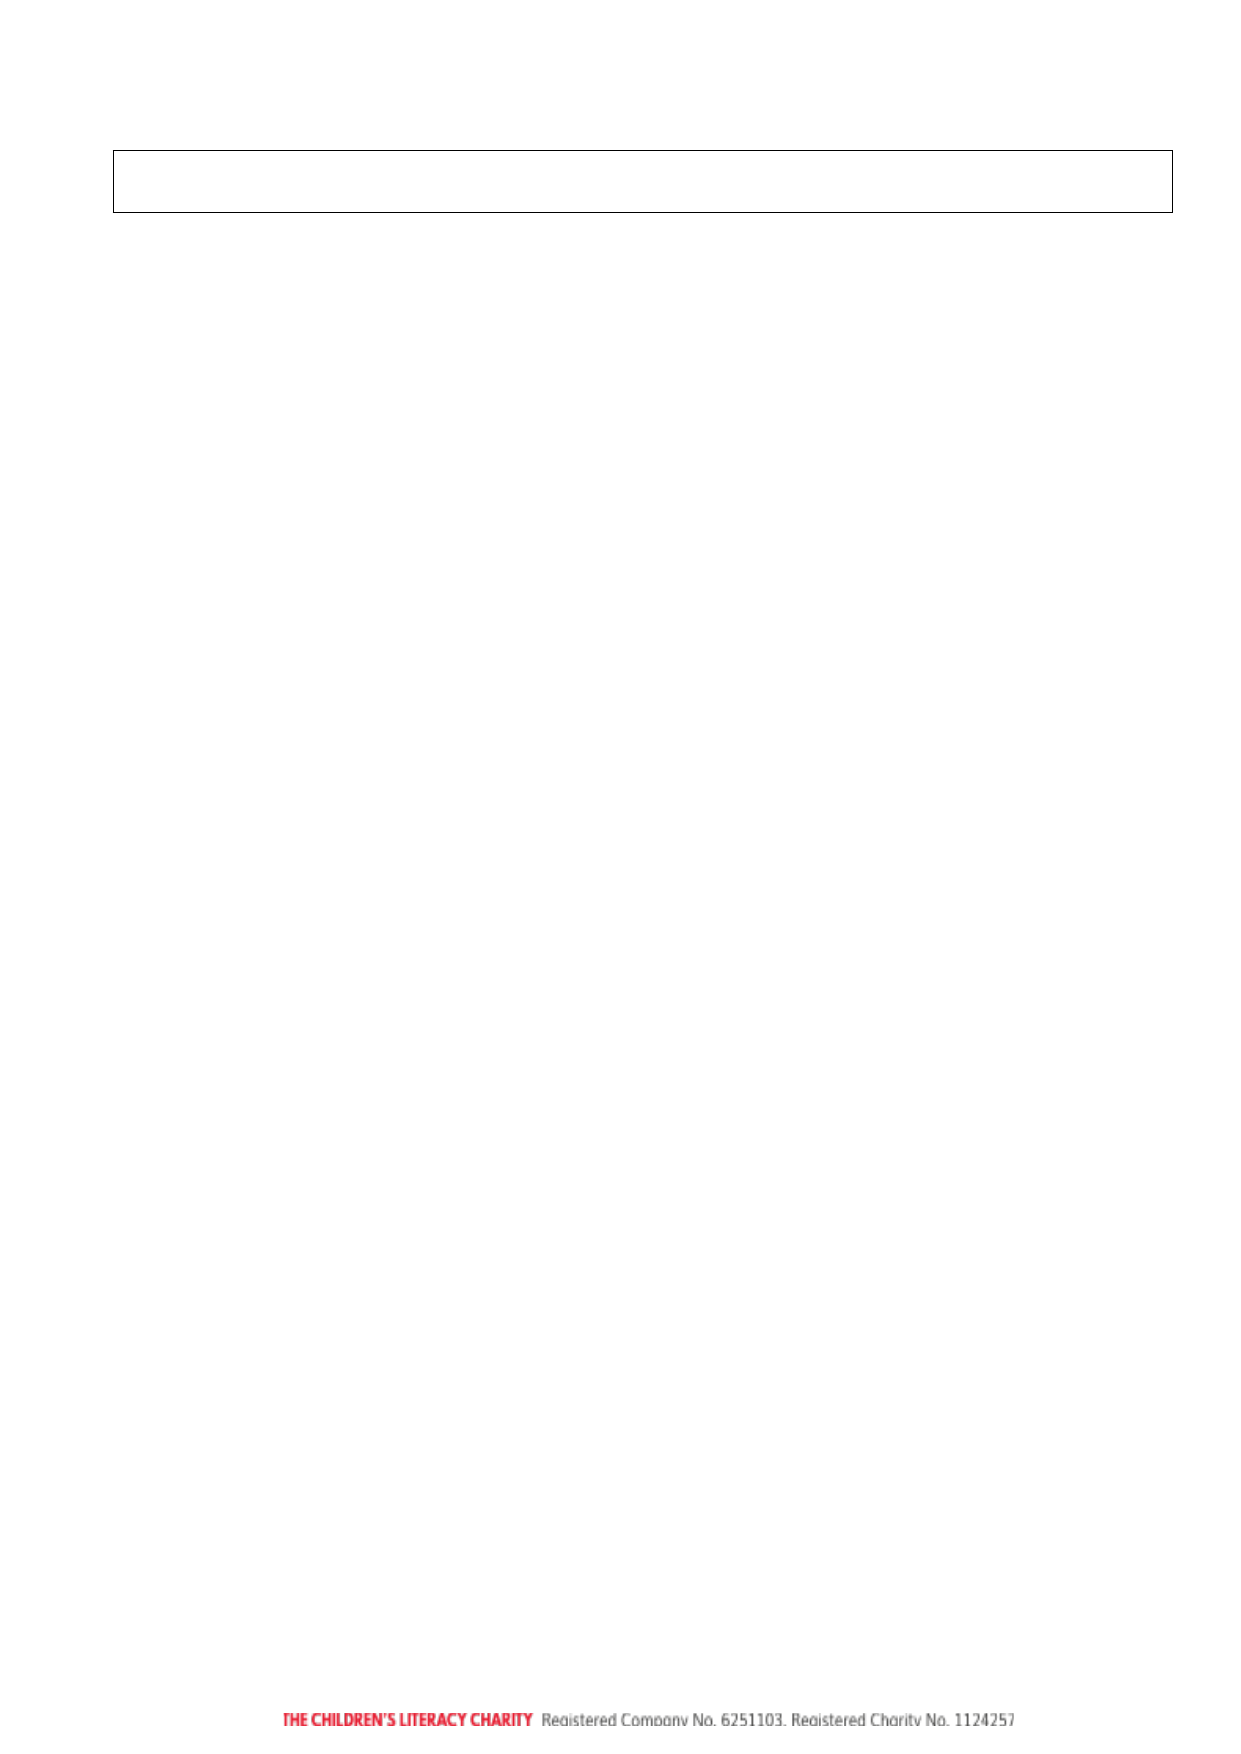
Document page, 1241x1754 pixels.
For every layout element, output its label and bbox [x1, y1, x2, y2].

table_cell [114, 151, 1172, 212]
